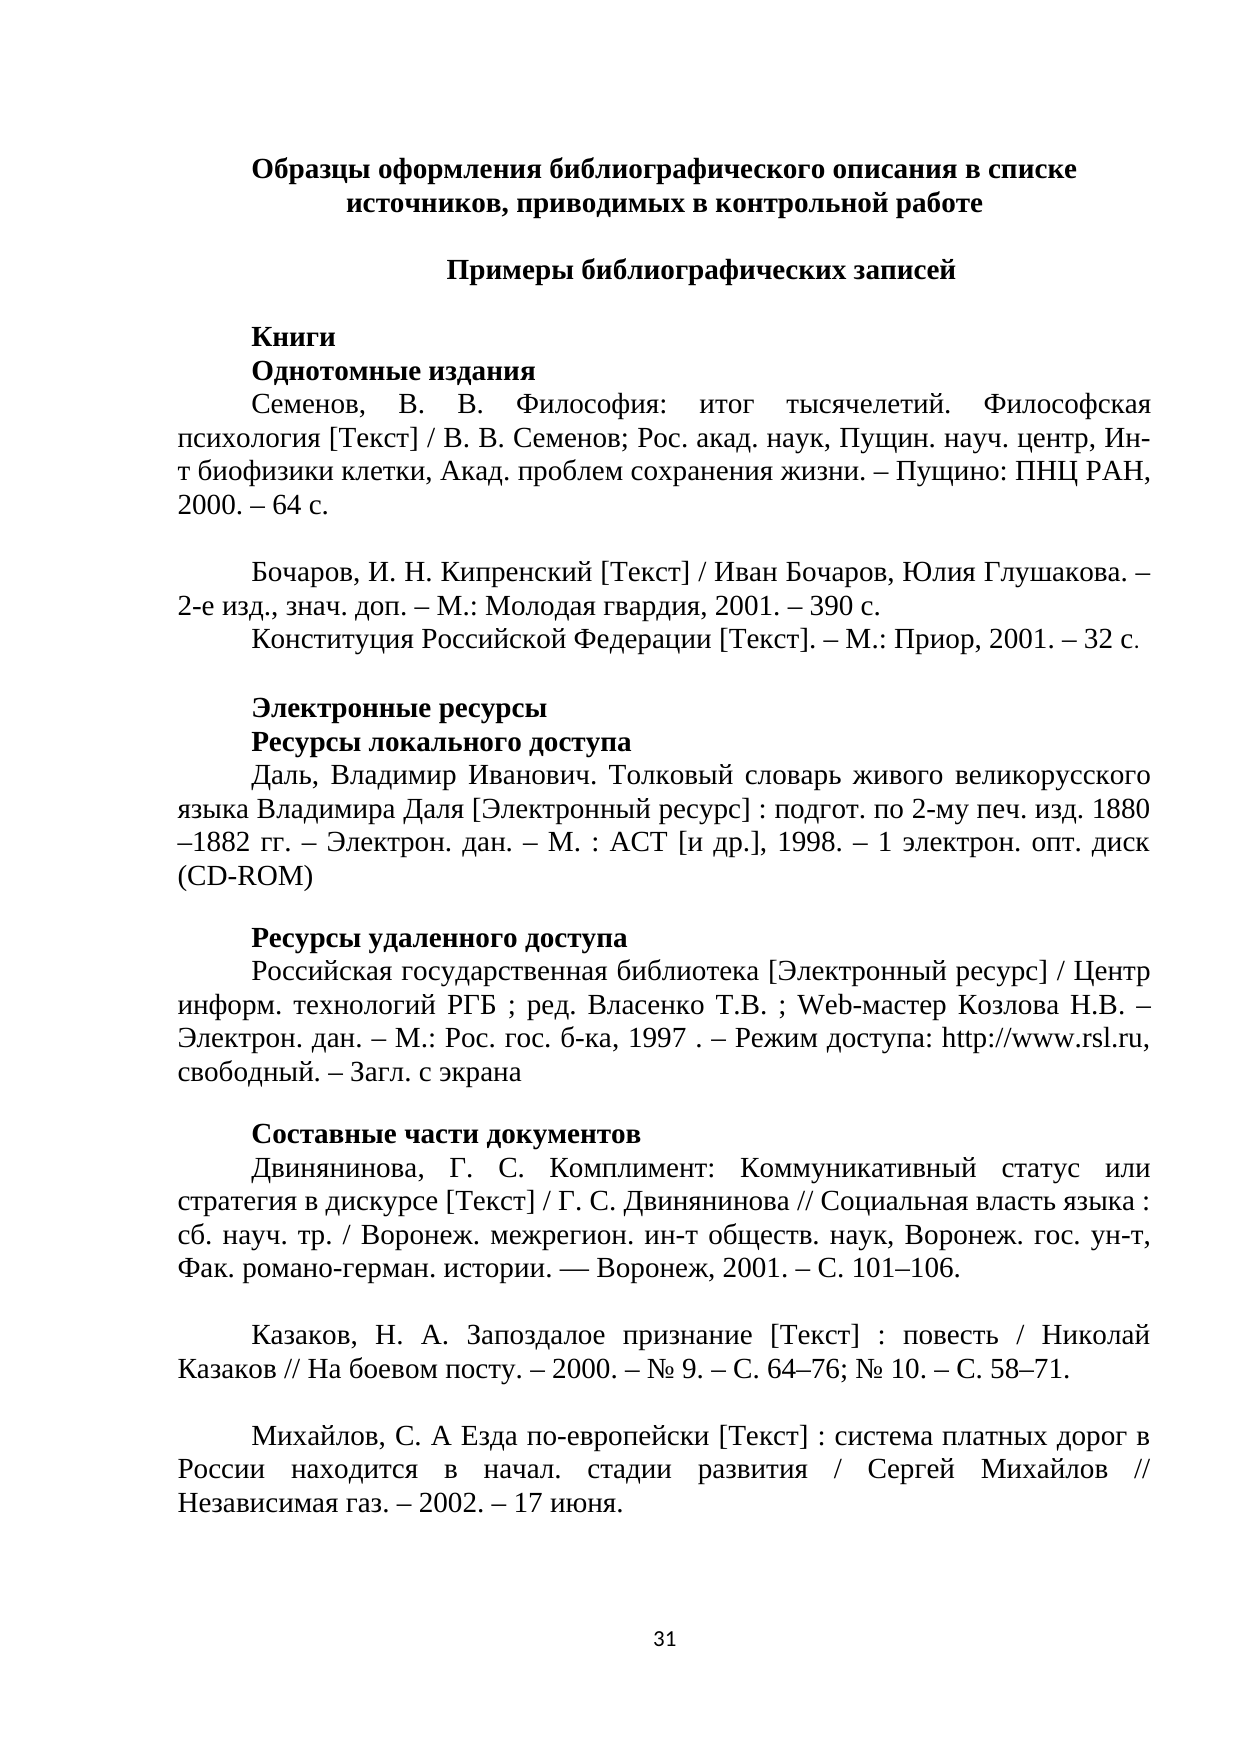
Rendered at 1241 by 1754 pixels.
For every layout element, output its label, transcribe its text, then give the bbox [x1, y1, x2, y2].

text Электронные ресурсы [177, 690, 1152, 724]
text Составные части документов [177, 1116, 1152, 1150]
text Книги [177, 319, 1152, 353]
text Ресурсы удаленного доступа [177, 920, 1152, 953]
text Образцы оформления библиографического описания в списке источников, приводимых в контрольной работе [177, 152, 1152, 219]
text Конституция Российской Федерации [Текст]. – М.: Приор, 2001. – 32 с. [177, 621, 1152, 655]
text Бочаров, И. Н. Кипренский [Текст] / Иван Бочаров, Юлия Глушакова. – 2-е изд., знач. доп. – М.: Молодая гвардия, 2001. – 390 с. [177, 554, 1152, 621]
text Михайлов, С. А Езда по-европейски [Текст] : система платных дорог в России находится в начал. стадии развития / Сергей Михайлов // Независимая газ. – 2002. – 17 июня. [177, 1418, 1152, 1519]
text Однотомные издания [177, 353, 1152, 386]
text Примеры библиографических записей [177, 252, 1152, 286]
text Даль, Владимир Иванович. Толковый словарь живого великорусского языка Владимира Даля [Электронный ресурс] : подгот. по 2-му печ. изд. 1880 –1882 гг. – Электрон. дан. – М. : ACT [и др.], 1998. – 1 электрон. опт. диск (CD-ROM) [177, 757, 1152, 892]
text Российская государственная библиотека [Электронный ресурс] / Центр информ. технологий РГБ ; ред. Власенко Т.В. ; Web-мастер Козлова Н.В. – Электрон. дан. – М.: Рос. гос. б-ка, 1997 . – Режим доступа: http://www.rsl.ru, свободный. – Загл. с экрана [177, 953, 1152, 1087]
text Двинянинова, Г. С. Комплимент: Коммуникативный статус или стратегия в дискурсе [Текст] / Г. С. Двинянинова // Социальная власть языка : сб. науч. тр. / Воронеж. межрегион. ин-т обществ. наук, Воронеж. гос. ун-т, Фак. романо-герман. истории. — Воронеж, 2001. – С. 101–106. [177, 1150, 1152, 1284]
text Казаков, Н. А. Запоздалое признание [Текст] : повесть / Николай Казаков // На боевом посту. – 2000. – № 9. – С. 64–76; № 10. – С. 58–71. [177, 1317, 1152, 1384]
text Семенов, В. В. Философия: итог тысячелетий. Философская психология [Текст] / В. В. Семенов; Рос. акад. наук, Пущин. науч. центр, Ин-т биофизики клетки, Акад. проблем сохранения жизни. – Пущино: ПНЦ РАН, 2000. – 64 с. [177, 386, 1152, 521]
text Ресурсы локального доступа [177, 724, 1152, 757]
